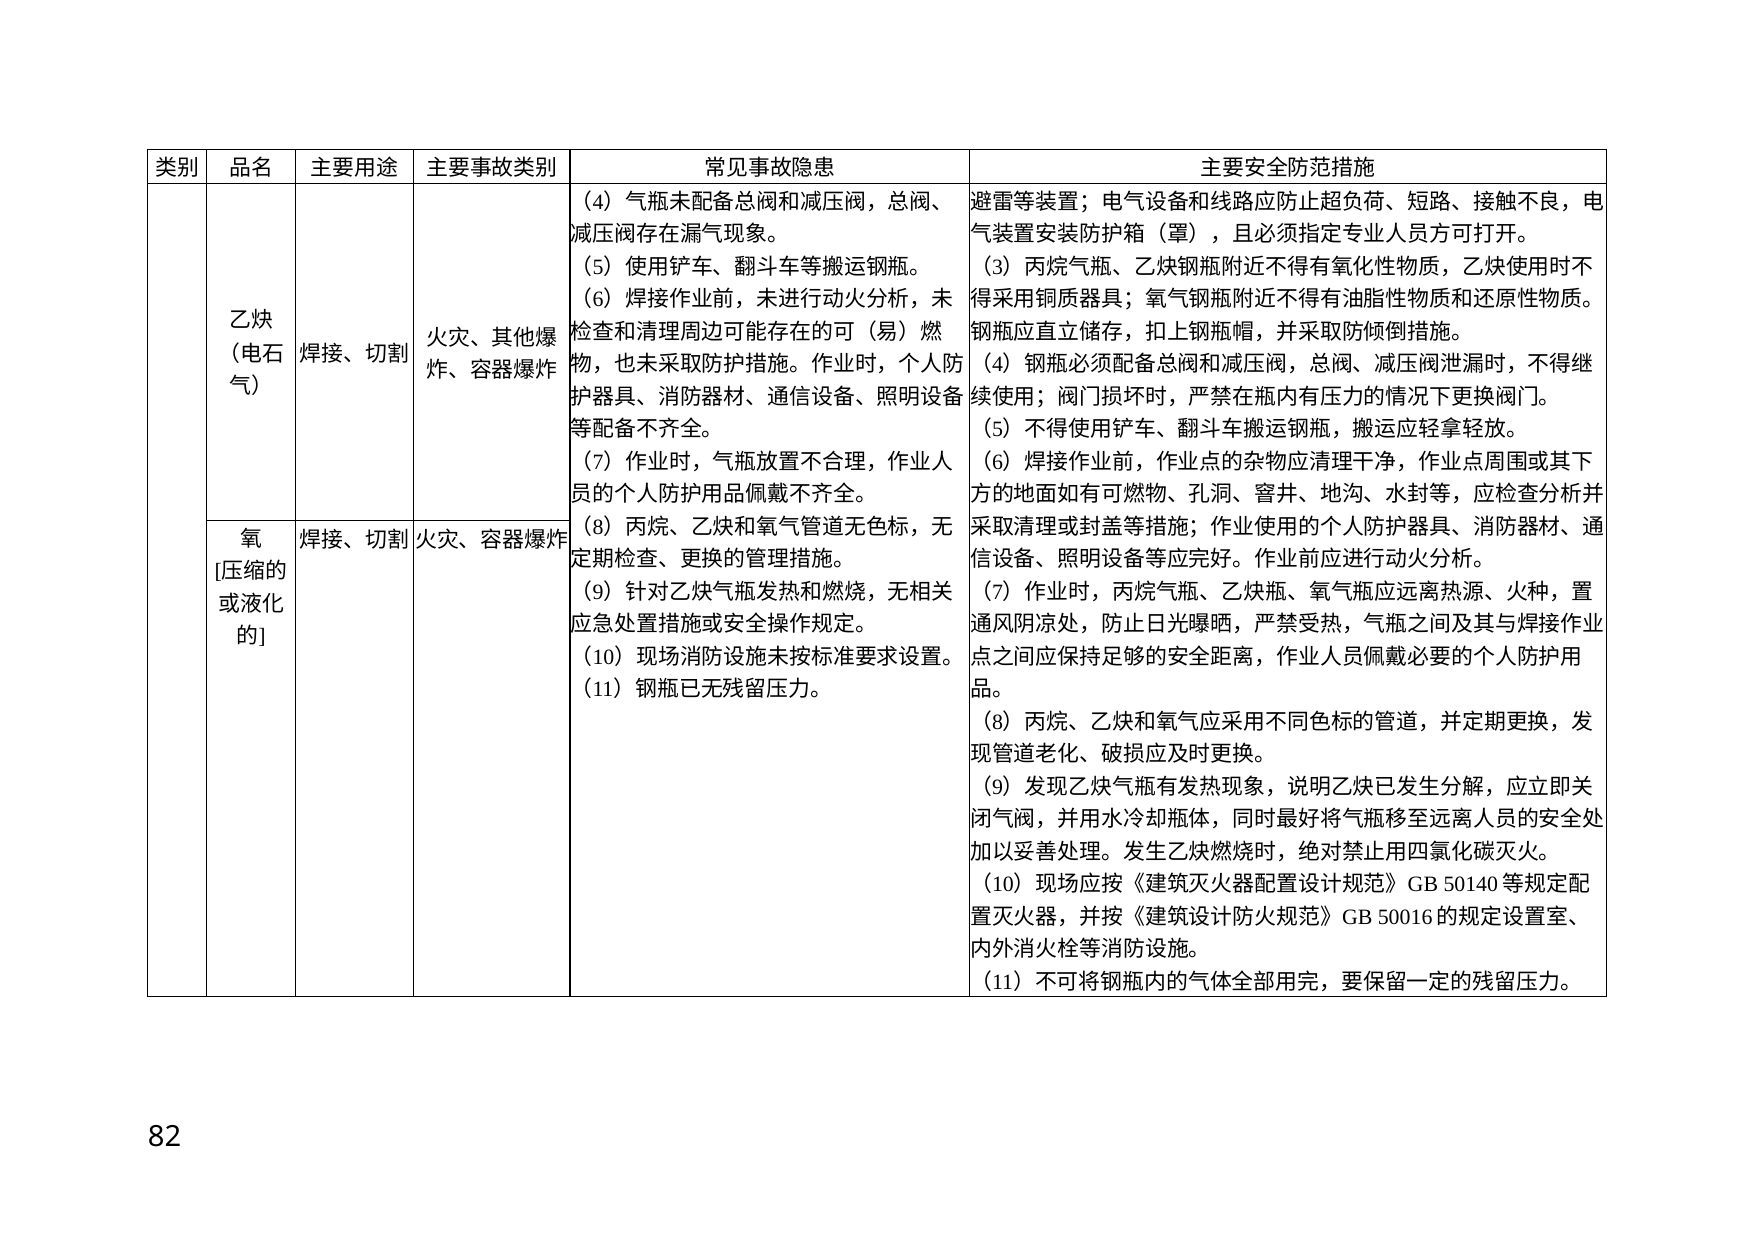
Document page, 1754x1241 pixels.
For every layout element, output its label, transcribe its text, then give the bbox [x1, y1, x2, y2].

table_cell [970, 184, 1606, 996]
table_header 主要用途 [296, 150, 413, 182]
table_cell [571, 184, 969, 996]
table_header 品名 [207, 150, 295, 182]
table_header 主要安全防范措施 [970, 150, 1606, 182]
table_cell 火灾、其他爆炸、容器爆炸 [414, 184, 569, 520]
table_cell 乙炔 （电石气） [207, 184, 295, 520]
table_cell 焊接、切割 [296, 184, 413, 520]
table_cell 氧 [压缩的或液化的] [207, 521, 295, 996]
table_header 主要事故类别 [414, 150, 569, 182]
table_header 类别 [148, 150, 206, 182]
table_cell 火灾、容器爆炸 [414, 521, 569, 996]
table_header 常见事故隐患 [571, 150, 969, 182]
table_cell 焊接、切割 [296, 521, 413, 996]
